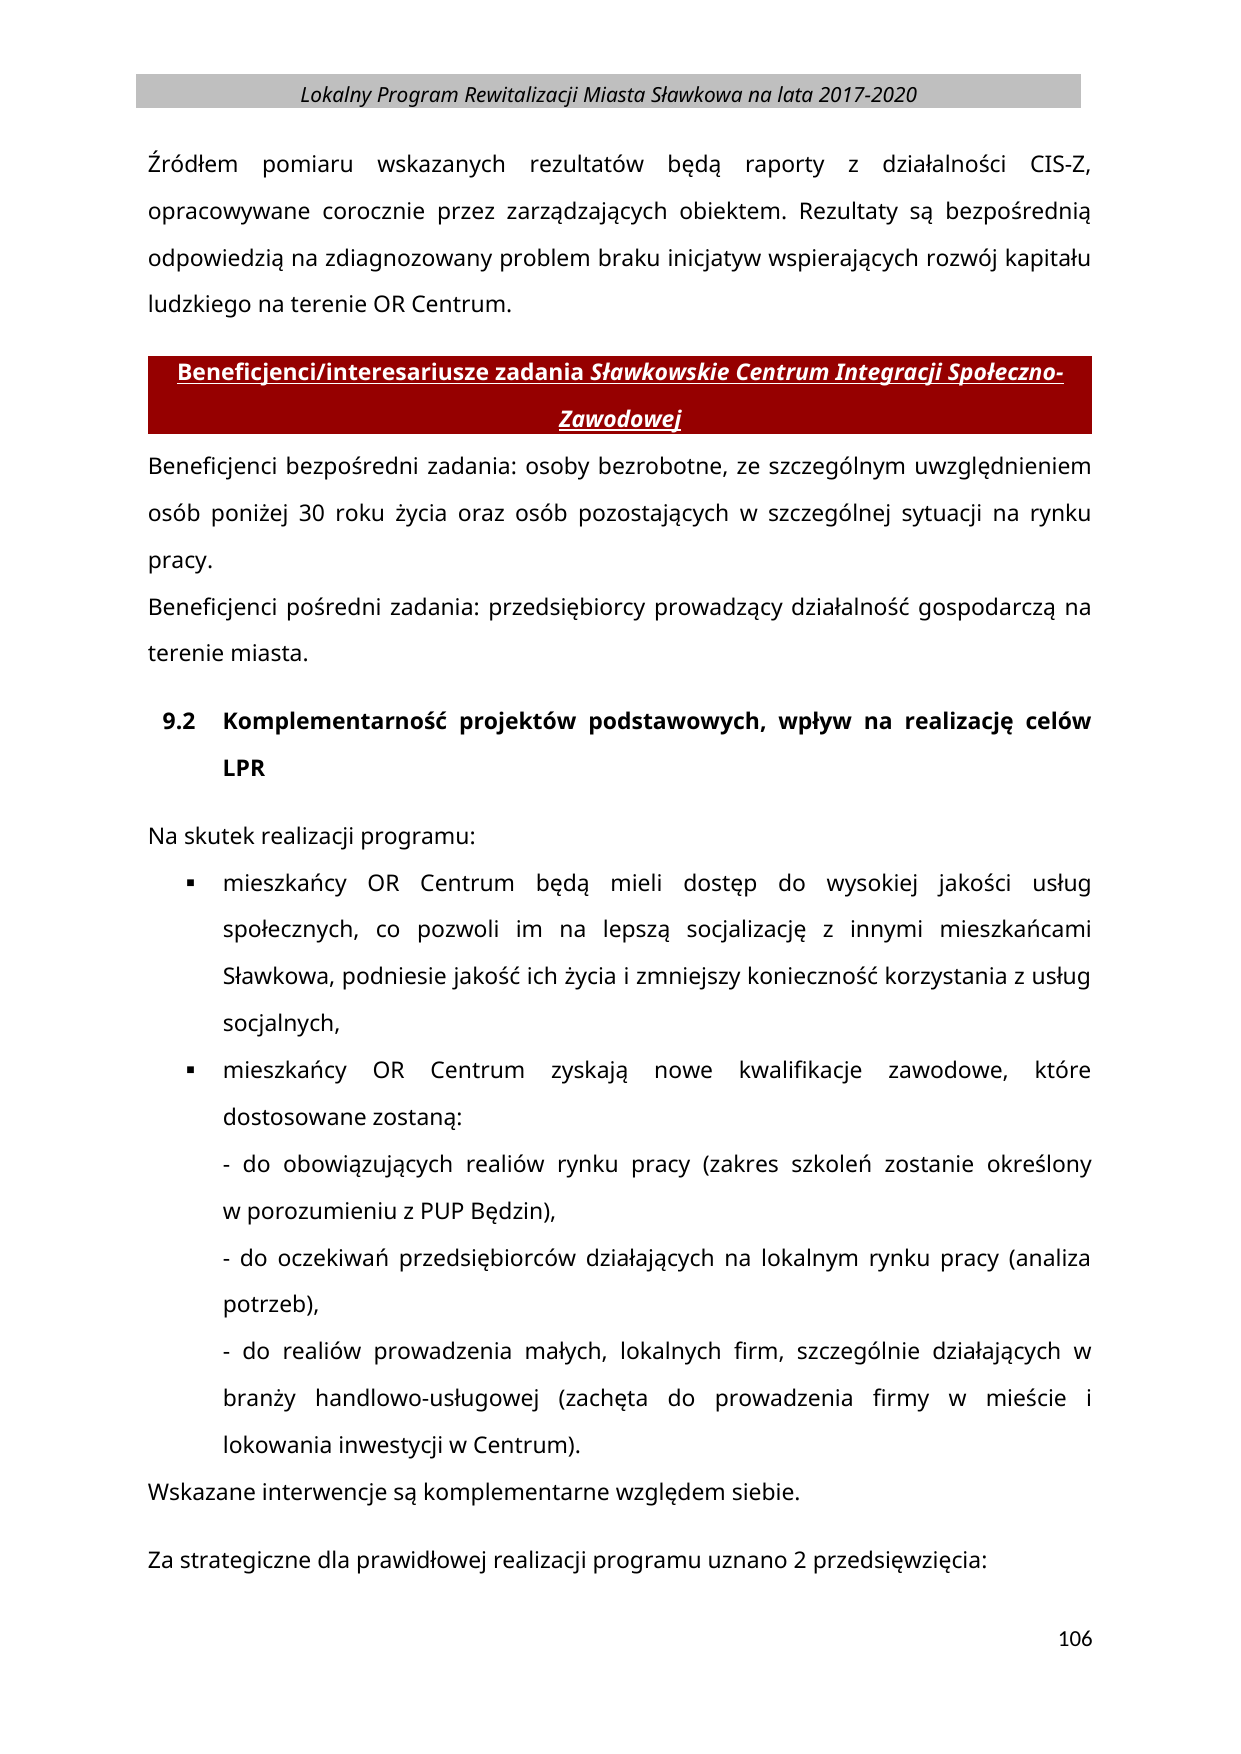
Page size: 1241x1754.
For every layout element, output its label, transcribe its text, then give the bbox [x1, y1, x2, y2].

list mieszkańcy OR Centrum będą mieli dostęp do wysokiej jakości usług społecznych, co pozwoli im na lepszą socjalizację z innymi mieszkańcami Sławkowa, podniesie jakość ich życia i zmniejszy konieczność korzystania z usług socjalnych, [185, 866, 1092, 1038]
text - do realiów prowadzenia małych, lokalnych firm, szczególnie działających w branży handlowo-usługowej (zachęta do prowadzenia firmy w mieście i lokowania inwestycji w Centrum). [223, 1335, 1092, 1460]
text Beneficjenci/interesariusze zadania Sławkowskie Centrum Integracji Społeczno-Zawodowej [148, 356, 1092, 434]
text Za strategiczne dla prawidłowej realizacji programu uznano 2 przedsięwzięcia: [148, 1543, 1092, 1575]
text Beneficjenci bezpośredni zadania: osoby bezrobotne, ze szczególnym uwzględnieniem osób poniżej 30 roku życia oraz osób pozostających w szczególnej sytuacji na rynku pracy. [148, 450, 1092, 575]
text - do obowiązujących realiów rynku pracy (zakres szkoleń zostanie określony w porozumieniu z PUP Będzin), [223, 1148, 1092, 1226]
text - do oczekiwań przedsiębiorców działających na lokalnym rynku pracy (analiza potrzeb), [223, 1241, 1092, 1319]
text Wskazane interwencje są komplementarne względem siebie. [148, 1476, 1092, 1507]
subtitle Komplementarność projektów podstawowych, wpływ na realizację celów LPR [162, 705, 1092, 783]
list mieszkańcy OR Centrum zyskają nowe kwalifikacje zawodowe, które dostosowane zostaną: [185, 1054, 1092, 1132]
text Beneficjenci pośredni zadania: przedsiębiorcy prowadzący działalność gospodarczą na terenie miasta. [148, 590, 1092, 668]
text Na skutek realizacji programu: [148, 819, 1092, 851]
text Źródłem pomiaru wskazanych rezultatów będą raporty z działalności CIS-Z, opracowywane corocznie przez zarządzających obiektem. Rezultaty są bezpośrednią odpowiedzią na zdiagnozowany problem braku inicjatyw wspierających rozwój kapitału ludzkiego na terenie OR Centrum. [148, 148, 1092, 319]
